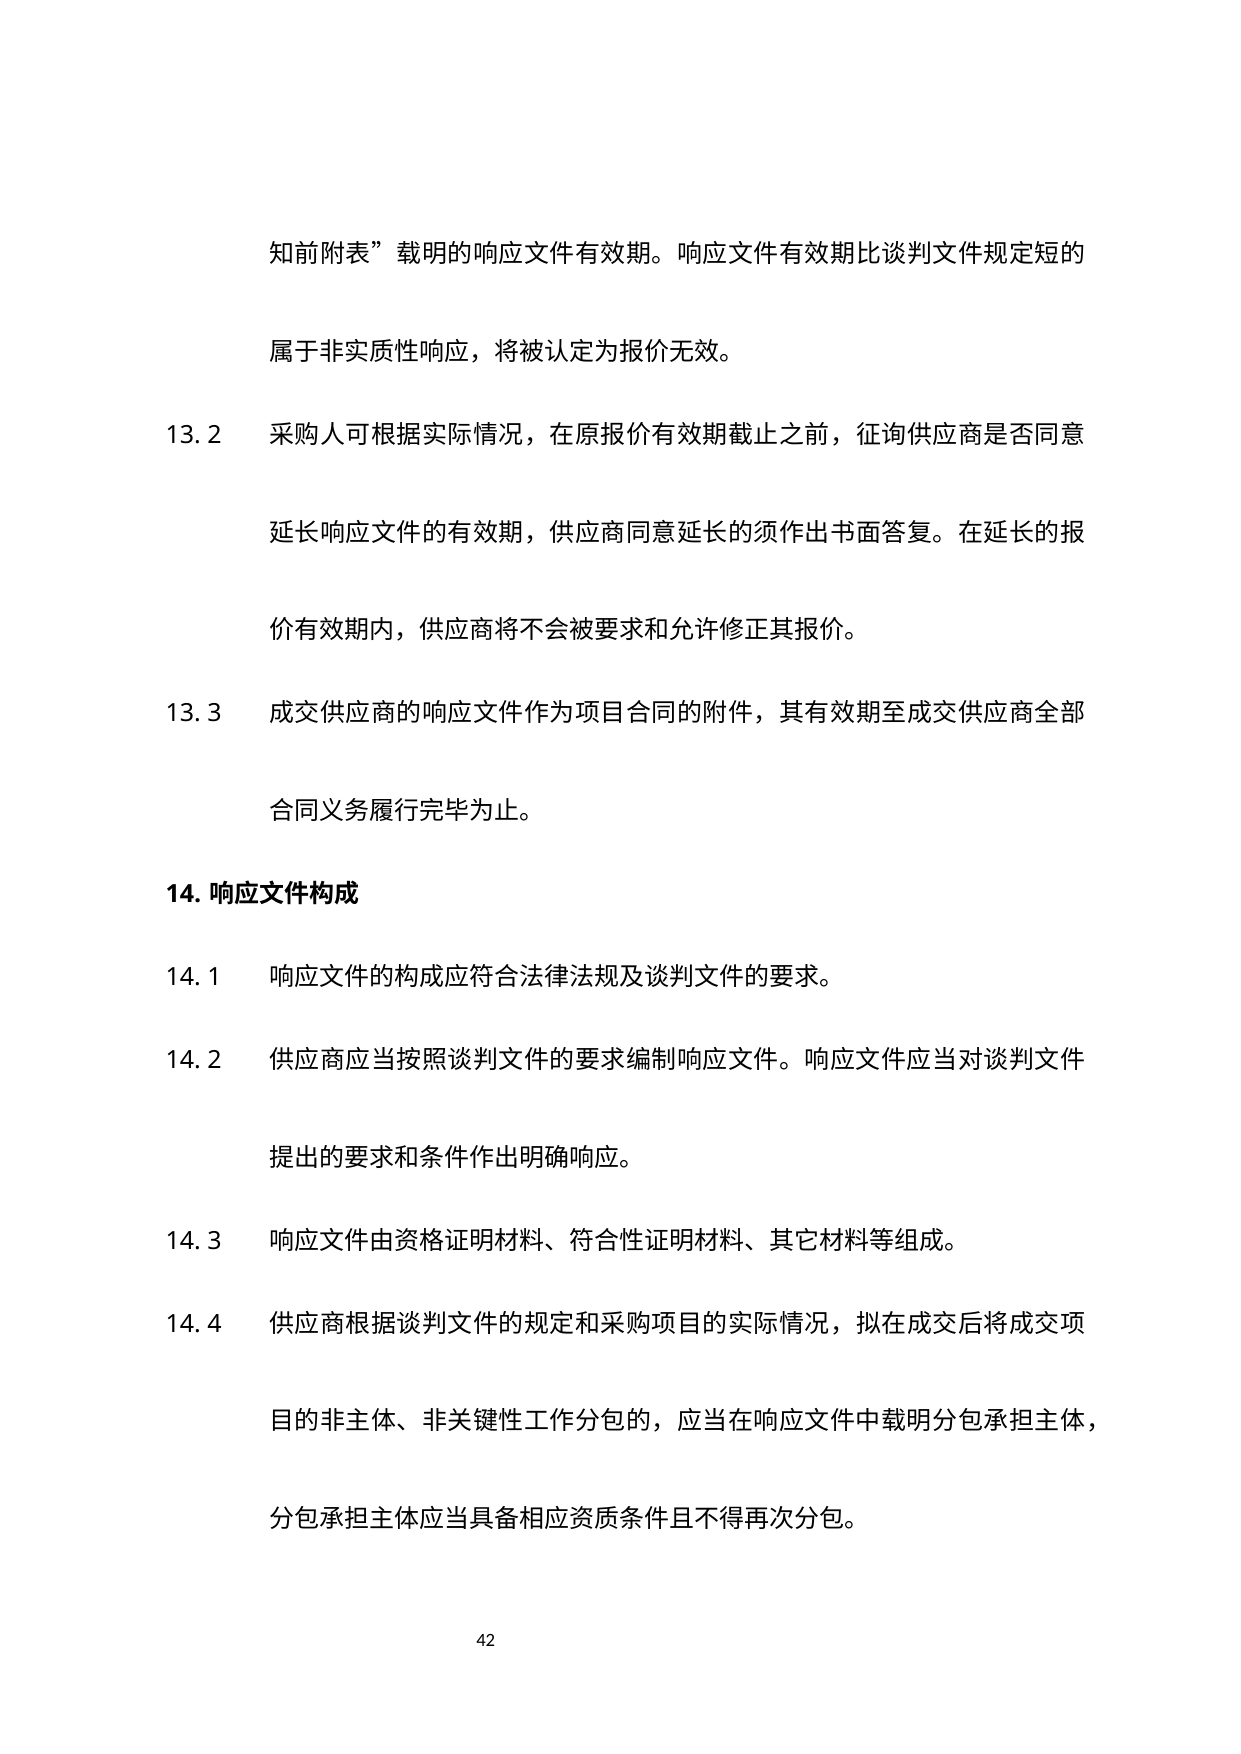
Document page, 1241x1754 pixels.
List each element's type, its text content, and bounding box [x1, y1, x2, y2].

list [165, 219, 1087, 382]
list 响应文件由资格证明材料、符合性证明材料、其它材料等组成。 [165, 1206, 1087, 1271]
list 采购人可根据实际情况，在原报价有效期截止之前，征询供应商是否同意延长响应文件的有效期，供应商同意延长的须作出书面答复。在延长的报价有效期内，供应商将不会被要求和允许修正其报价。 [165, 400, 1087, 660]
list 供应商根据谈判文件的规定和采购项目的实际情况，拟在成交后将成交项目的非主体、非关键性工作分包的，应当在响应文件中载明分包承担主体，分包承担主体应当具备相应资质条件且不得再次分包。 [165, 1289, 1087, 1549]
list 响应文件构成 [165, 859, 1087, 924]
list 响应文件的构成应符合法律法规及谈判文件的要求。 [165, 942, 1087, 1007]
list 供应商应当按照谈判文件的要求编制响应文件。响应文件应当对谈判文件提出的要求和条件作出明确响应。 [165, 1025, 1087, 1188]
list 成交供应商的响应文件作为项目合同的附件，其有效期至成交供应商全部合同义务履行完毕为止。 [165, 678, 1087, 841]
